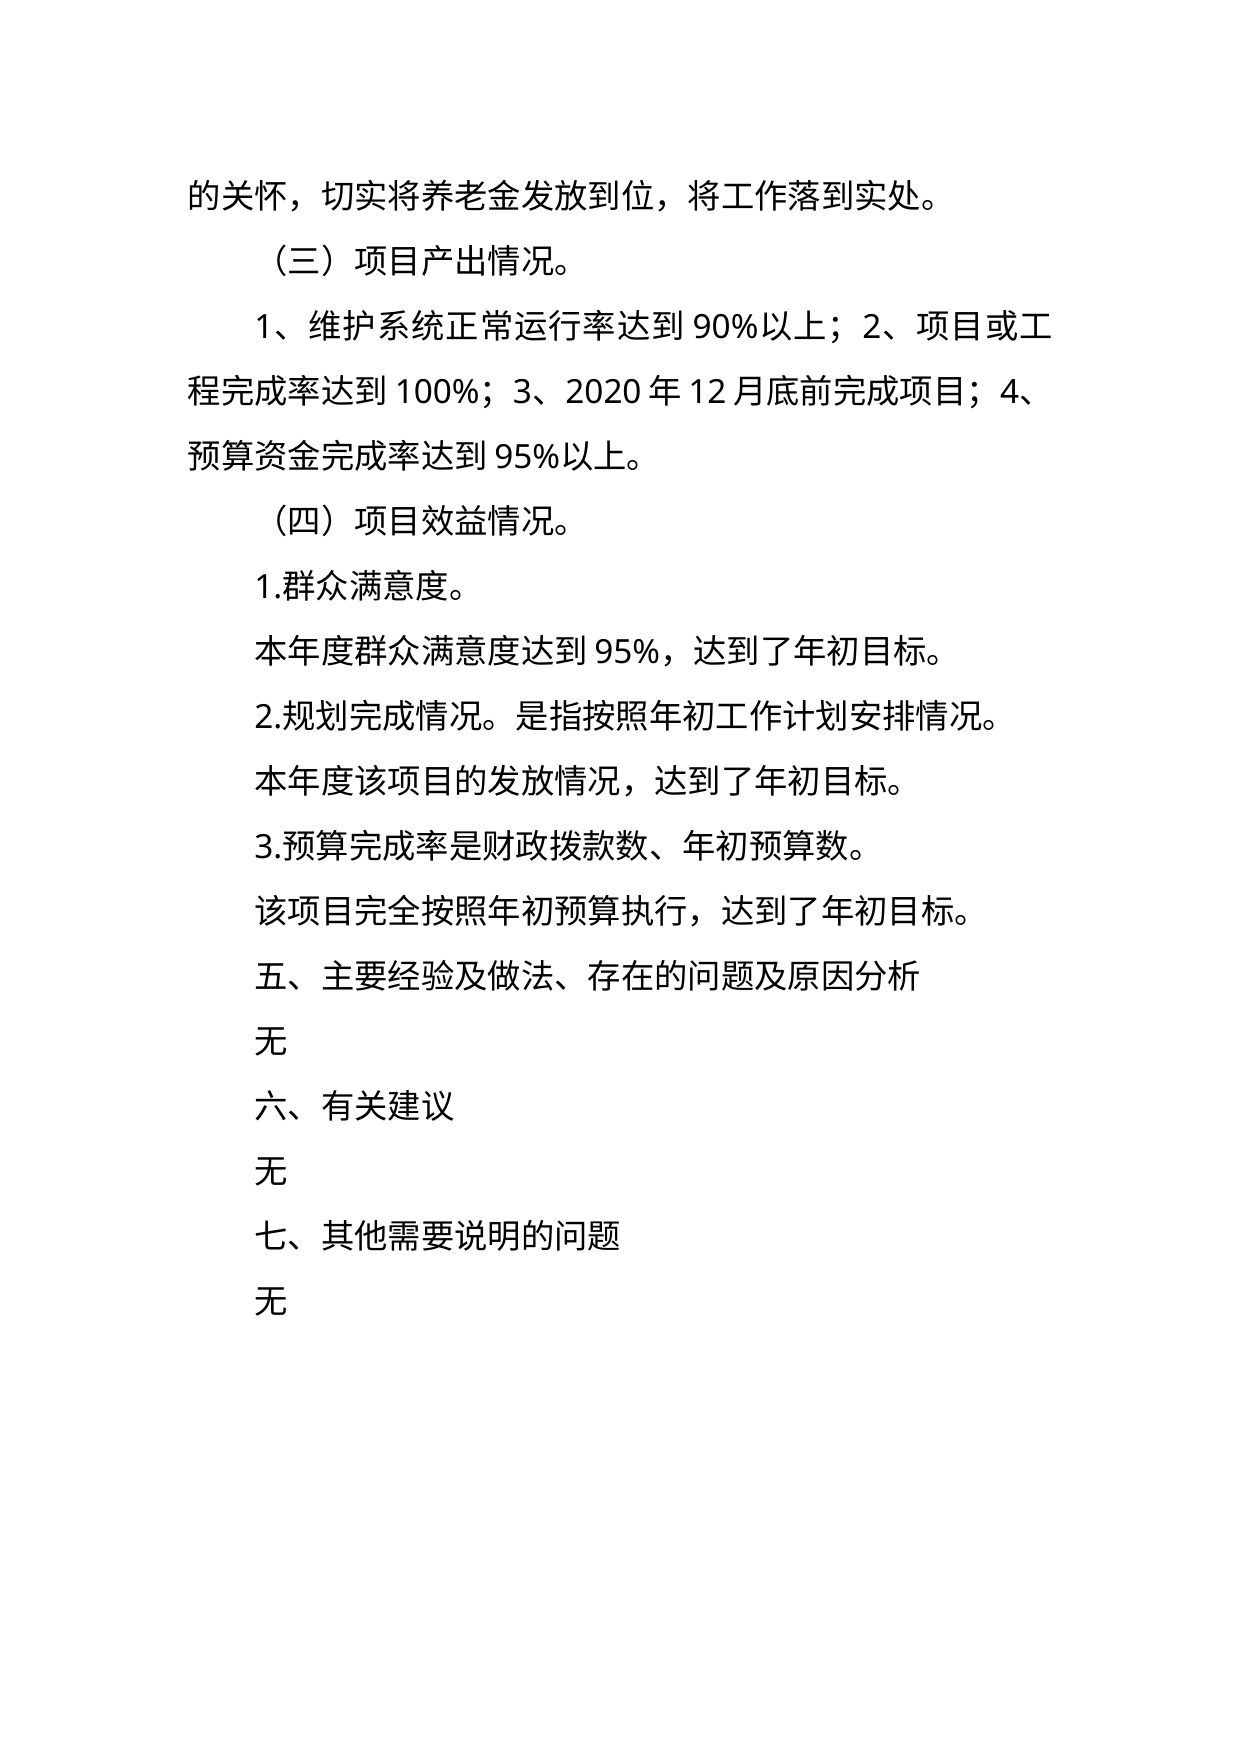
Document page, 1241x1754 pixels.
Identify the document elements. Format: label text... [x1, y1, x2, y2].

text 1、维护系统正常运行率达到90%以上；2、项目或工程完成率达到100%；3、2020年12月底前完成项目；4、预算资金完成率达到95%以上。 [187, 292, 1053, 487]
text （四）项目效益情况。 [187, 487, 1053, 552]
text 1.群众满意度。 [187, 552, 1053, 617]
text 无 [187, 1267, 1053, 1332]
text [187, 162, 1053, 227]
text 五、主要经验及做法、存在的问题及原因分析 [187, 942, 1053, 1007]
text 本年度群众满意度达到95%，达到了年初目标。 [187, 617, 1053, 682]
text 本年度该项目的发放情况，达到了年初目标。 [187, 747, 1053, 812]
text 七、其他需要说明的问题 [187, 1202, 1053, 1267]
text 无 [187, 1137, 1053, 1202]
text 2.规划完成情况。是指按照年初工作计划安排情况。 [187, 682, 1053, 747]
text 该项目完全按照年初预算执行，达到了年初目标。 [187, 877, 1053, 942]
text 六、有关建议 [187, 1072, 1053, 1137]
text 3.预算完成率是财政拨款数、年初预算数。 [187, 812, 1053, 877]
text （三）项目产出情况。 [187, 227, 1053, 292]
text 无 [187, 1007, 1053, 1072]
